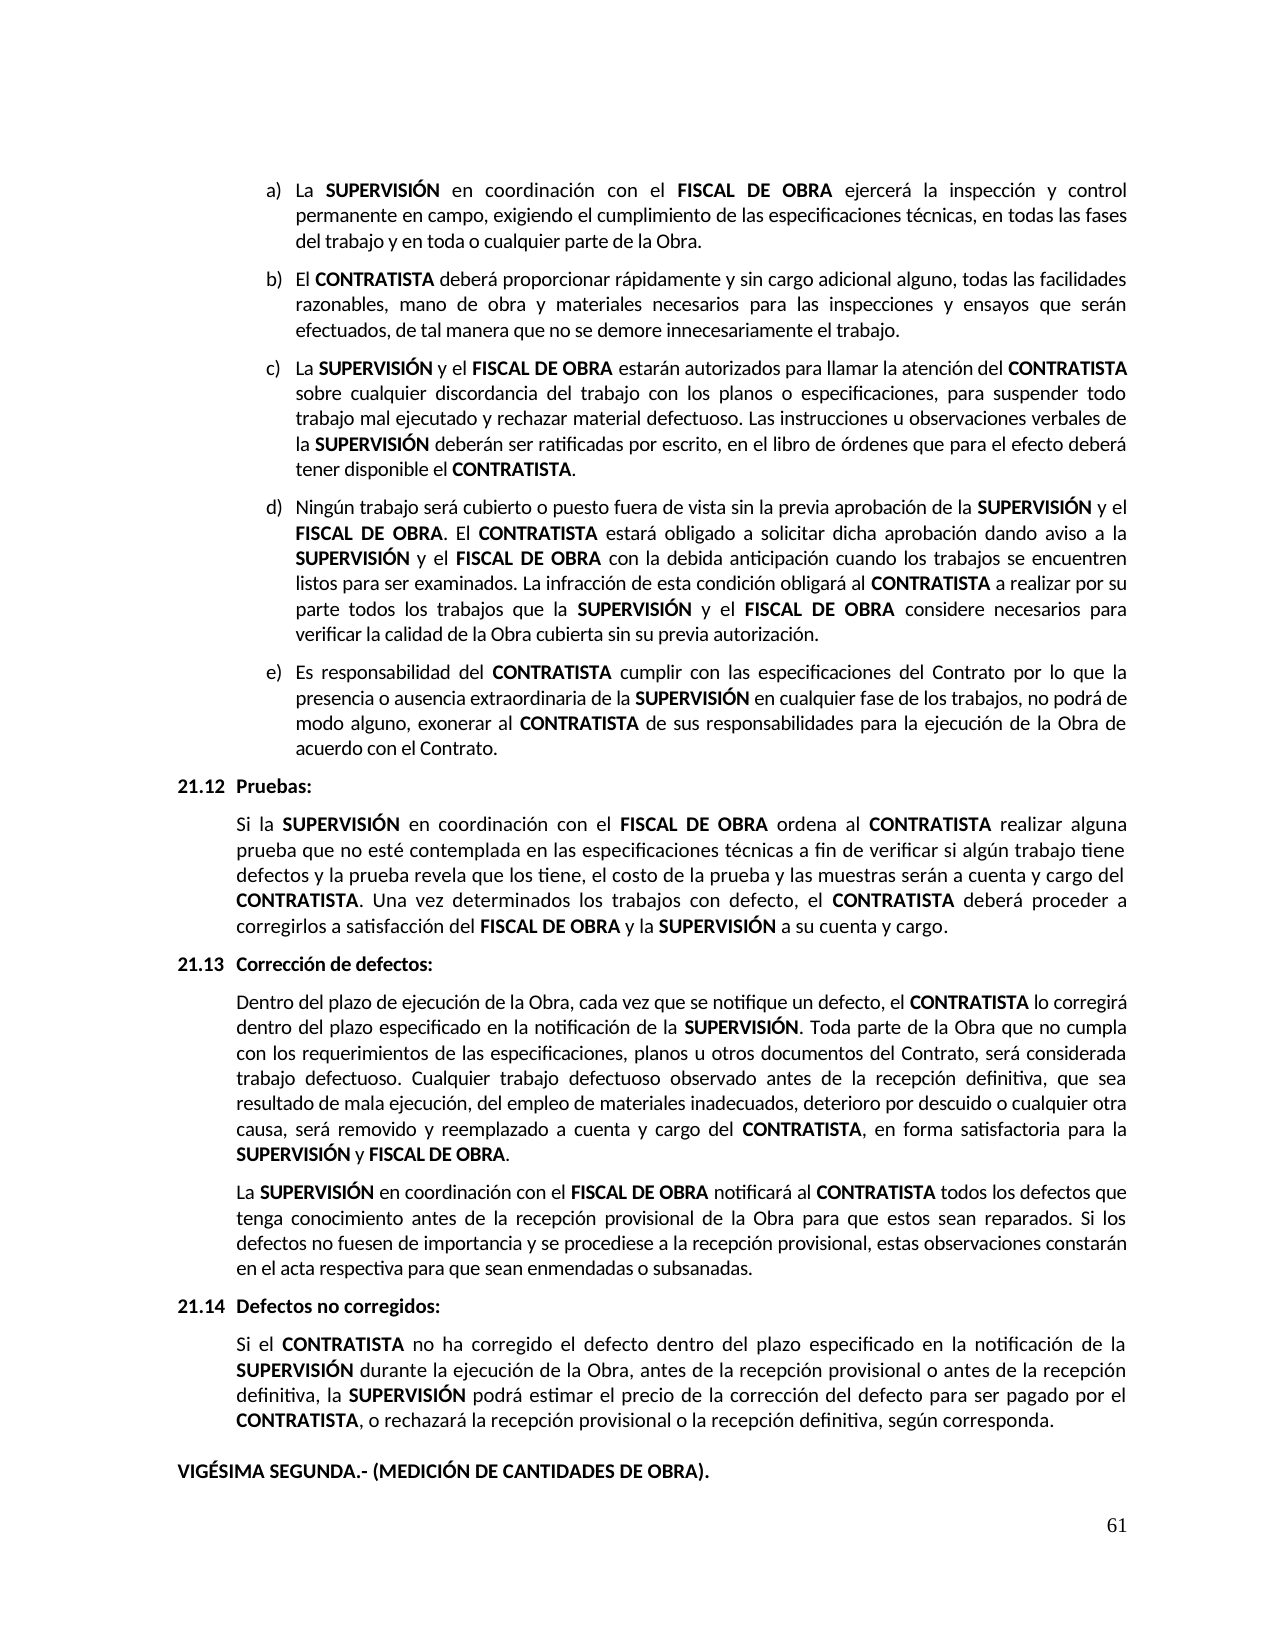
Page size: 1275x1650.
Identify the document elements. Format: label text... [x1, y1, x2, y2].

list El CONTRATISTA deberá proporcionar rápidamente y sin cargo adicional alguno, todas las facilidades razonables, mano de obra y materiales necesarios para las inspecciones y ensayos que serán efectuados, de tal manera que no se demore innecesariamente el trabajo. [266, 266, 1127, 342]
list Es responsabilidad del CONTRATISTA cumplir con las especificaciones del Contrato por lo que la presencia o ausencia extraordinaria de la SUPERVISIÓN en cualquier fase de los trabajos, no podrá de modo alguno, exonerar al CONTRATISTA de sus responsabilidades para la ejecución de la Obra de acuerdo con el Contrato. [266, 659, 1127, 761]
text Si el CONTRATISTA no ha corregido el defecto dentro del plazo especificado en la notificación de la SUPERVISIÓN durante la ejecución de la Obra, antes de la recepción provisional o antes de la recepción definitiva, la SUPERVISIÓN podrá estimar el precio de la corrección del defecto para ser pagado por el CONTRATISTA, o rechazará la recepción provisional o la recepción definitiva, según corresponda. [236, 1331, 1127, 1433]
list Defectos no corregidos: [177, 1293, 1127, 1319]
list Ningún trabajo será cubierto o puesto fuera de vista sin la previa aprobación de la SUPERVISIÓN y el FISCAL DE OBRA. El CONTRATISTA estará obligado a solicitar dicha aprobación dando aviso a la SUPERVISIÓN y el FISCAL DE OBRA con la debida anticipación cuando los trabajos se encuentren listos para ser examinados. La infracción de esta condición obligará al CONTRATISTA a realizar por su parte todos los trabajos que la SUPERVISIÓN y el FISCAL DE OBRA considere necesarios para verificar la calidad de la Obra cubierta sin su previa autorización. [266, 494, 1127, 647]
list Corrección de defectos: [177, 951, 1127, 976]
list Pruebas: [177, 773, 1127, 799]
text La SUPERVISIÓN en coordinación con el FISCAL DE OBRA notificará al CONTRATISTA todos los defectos que tenga conocimiento antes de la recepción provisional de la Obra para que estos sean reparados. Si los defectos no fuesen de importancia y se procediese a la recepción provisional, estas observaciones constarán en el acta respectiva para que sean enmendadas o subsanadas. [236, 1179, 1127, 1281]
list La SUPERVISIÓN y el FISCAL DE OBRA estarán autorizados para llamar la atención del CONTRATISTA sobre cualquier discordancia del trabajo con los planos o especificaciones, para suspender todo trabajo mal ejecutado y rechazar material defectuoso. Las instrucciones u observaciones verbales de la SUPERVISIÓN deberán ser ratificadas por escrito, en el libro de órdenes que para el efecto deberá tener disponible el CONTRATISTA. [266, 355, 1127, 482]
text VIGÉSIMA SEGUNDA.- (MEDICIÓN DE CANTIDADES DE OBRA). [177, 1458, 1127, 1484]
list La SUPERVISIÓN en coordinación con el FISCAL DE OBRA ejercerá la inspección y control permanente en campo, exigiendo el cumplimiento de las especificaciones técnicas, en todas las fases del trabajo y en toda o cualquier parte de la Obra. [266, 177, 1127, 253]
text Si la SUPERVISIÓN en coordinación con el FISCAL DE OBRA ordena al CONTRATISTA realizar alguna prueba que no esté contemplada en las especificaciones técnicas a fin de verificar si algún trabajo tiene defectos y la prueba revela que los tiene, el costo de la prueba y las muestras serán a cuenta y cargo del CONTRATISTA. Una vez determinados los trabajos con defecto, el CONTRATISTA deberá proceder a corregirlos a satisfacción del FISCAL DE OBRA y la SUPERVISIÓN a su cuenta y cargo. [236, 811, 1127, 938]
text Dentro del plazo de ejecución de la Obra, cada vez que se notifique un defecto, el CONTRATISTA lo corregirá dentro del plazo especificado en la notificación de la SUPERVISIÓN. Toda parte de la Obra que no cumpla con los requerimientos de las especificaciones, planos u otros documentos del Contrato, será considerada trabajo defectuoso. Cualquier trabajo defectuoso observado antes de la recepción definitiva, que sea resultado de mala ejecución, del empleo de materiales inadecuados, deterioro por descuido o cualquier otra causa, será removido y reemplazado a cuenta y cargo del CONTRATISTA, en forma satisfactoria para la SUPERVISIÓN y FISCAL DE OBRA. [236, 989, 1127, 1167]
